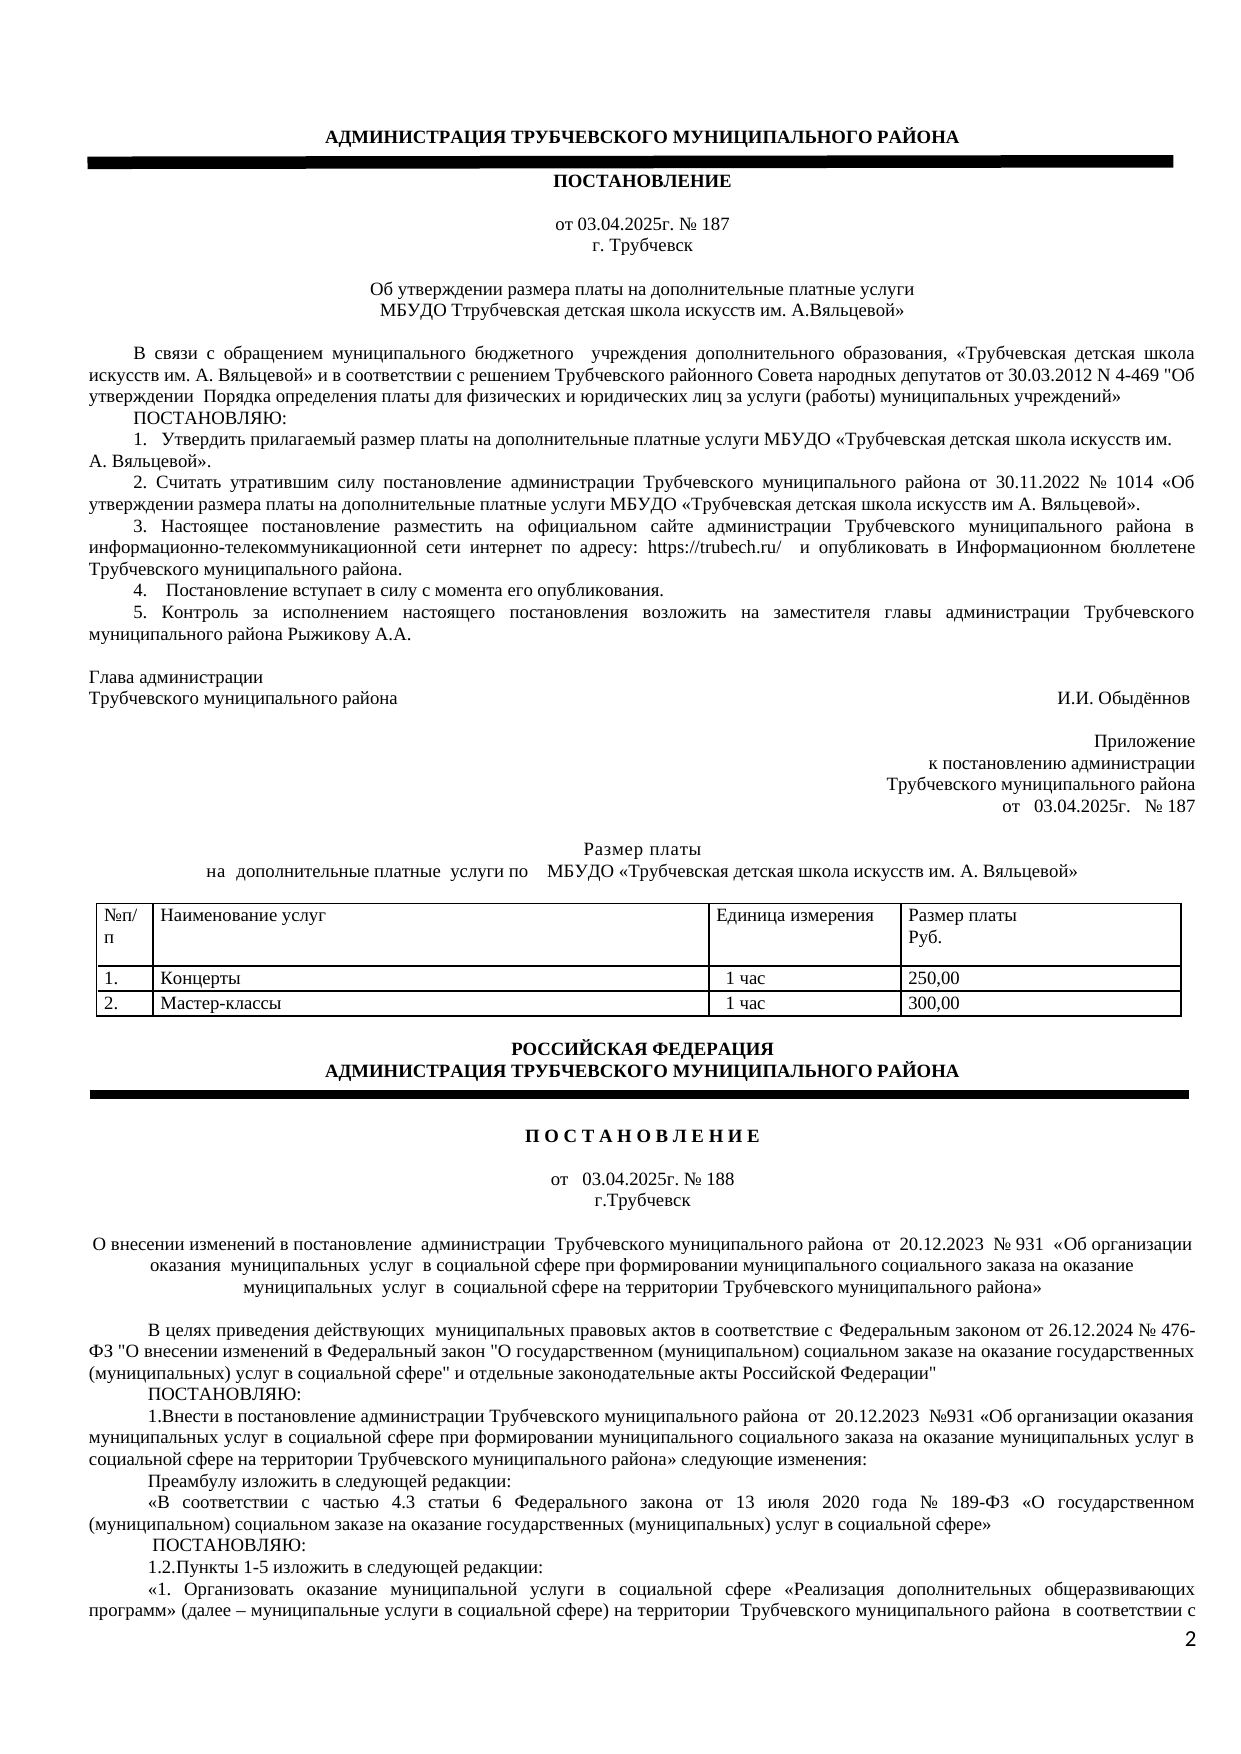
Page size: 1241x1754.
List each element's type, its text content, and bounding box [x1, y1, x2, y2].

table_cell Концерты [154, 967, 708, 990]
table_cell 2. [97, 991, 152, 1015]
text ПОСТАНОВЛЯЮ: [89, 1383, 1196, 1405]
text г.Трубчевск [89, 1189, 1196, 1211]
text г. Трубчевск [89, 234, 1196, 256]
text В целях приведения действующих муниципальных правовых актов в соответствие с Федеральным законом от 26.12.2024 № 476-ФЗ "О внесении изменений в Федеральный закон "О государственном (муниципальном) социальном заказе на оказание государственных (муниципальных) услуг в социальной сфере" и отдельные законодательные акты Российской Федерации" [89, 1319, 1196, 1383]
text МБУДО Ттрубчевская детская школа искусств им. А.Вяльцевой» [89, 299, 1196, 321]
table_header №п/п [97, 904, 152, 965]
table_header Наименование услуг [154, 904, 708, 965]
text от 03.04.2025г. № 188 [89, 1168, 1196, 1189]
text П О С Т А Н О В Л Е Н И Е [89, 1124, 1196, 1146]
text ПОСТАНОВЛЯЮ: [89, 407, 1196, 428]
text на дополнительные платные услуги по МБУДО «Трубчевская детская школа искусств им. А. Вяльцевой» [89, 859, 1196, 881]
text Размер платы [89, 838, 1196, 859]
text 4. Постановление вступает в силу с момента его опубликования. [89, 579, 1196, 601]
table_cell 1 час [710, 992, 900, 1015]
text 2. Считать утратившим силу постановление администрации Трубчевского муниципального района от 30.11.2022 № 1014 «Об утверждении размера платы на дополнительные платные услуги МБУДО «Трубчевская детская школа искусств им А. Вяльцевой». [89, 471, 1196, 514]
text Об утверждении размера платы на дополнительные платные услуги [89, 277, 1196, 299]
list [89, 1577, 1196, 1621]
text 5. Контроль за исполнением настоящего постановления возложить на заместителя главы администрации Трубчевского муниципального района Рыжикову А.А. [89, 601, 1196, 644]
text О внесении изменений в постановление администрации Трубчевского муниципального района от 20.12.2023 № 931 «Об организации оказания муниципальных услуг в социальной сфере при формировании муниципального социального заказа на оказание муниципальных услуг в социальной сфере на территории Трубчевского муниципального района» [89, 1232, 1196, 1297]
table_cell 1. [97, 966, 152, 990]
table_cell 1 час [710, 967, 900, 990]
table_cell 250,00 [902, 967, 1180, 990]
text 1. Утвердить прилагаемый размер платы на дополнительные платные услуги МБУДО «Трубчевская детская школа искусств им. А. Вяльцевой». [89, 428, 1196, 471]
text Глава администрации [89, 666, 1196, 687]
text ПОСТАНОВЛЯЮ: [89, 1534, 1196, 1556]
list «В соответствии с частью 4.3 статьи 6 Федерального закона от 13 июля 2020 года № 189-ФЗ «О государственном (муниципальном) социальном заказе на оказание государственных (муниципальных) услуг в социальной сфере» [89, 1491, 1196, 1534]
table_header Единица измерения [710, 904, 900, 965]
list Преамбулу изложить в следующей редакции: [89, 1469, 1196, 1491]
text Трубчевского муниципального района И.И. Обыдённов [89, 687, 1196, 709]
text АДМИНИСТРАЦИЯ ТРУБЧЕВСКОГО МУНИЦИПАЛЬНОГО РАЙОНА [89, 126, 1196, 148]
text Приложение [89, 730, 1196, 752]
text В связи с обращением муниципального бюджетного учреждения дополнительного образования, «Трубчевская детская школа искусств им. А. Вяльцевой» и в соответствии с решением Трубчевского районного Совета народных депутатов от 30.03.2012 N 4-469 "Об утверждении Порядка определения платы для физических и юридических лиц за услуги (работы) муниципальных учреждений» [89, 342, 1196, 407]
subtitle РОССИЙСКАЯ ФЕДЕРАЦИЯ [89, 1038, 1196, 1060]
table_cell 300,00 [902, 992, 1180, 1015]
text от 03.04.2025г. № 187 [89, 213, 1196, 234]
table_header Размер платы Руб. [902, 904, 1180, 965]
table_cell Мастер-классы [154, 992, 708, 1015]
list 1.2.Пункты 1-5 изложить в следующей редакции: [89, 1556, 1196, 1577]
text ПОСТАНОВЛЕНИЕ [89, 169, 1196, 191]
text Трубчевского муниципального района [89, 773, 1196, 795]
text к постановлению администрации [89, 752, 1196, 773]
text АДМИНИСТРАЦИЯ ТРУБЧЕВСКОГО МУНИЦИПАЛЬНОГО РАЙОНА [89, 1060, 1196, 1081]
text от 03.04.2025г. № 187 [89, 795, 1196, 816]
text 1.Внести в постановление администрации Трубчевского муниципального района от 20.12.2023 №931 «Об организации оказания муниципальных услуг в социальной сфере при формировании муниципального социального заказа на оказание муниципальных услуг в социальной сфере на территории Трубчевского муниципального района» следующие изменения: [89, 1405, 1196, 1469]
text 3. Настоящее постановление разместить на официальном сайте администрации Трубчевского муниципального района в информационно-телекоммуникационной сети интернет по адресу: https://trubech.ru/ и опубликовать в Информационном бюллетене Трубчевского муниципального района. [89, 514, 1196, 579]
